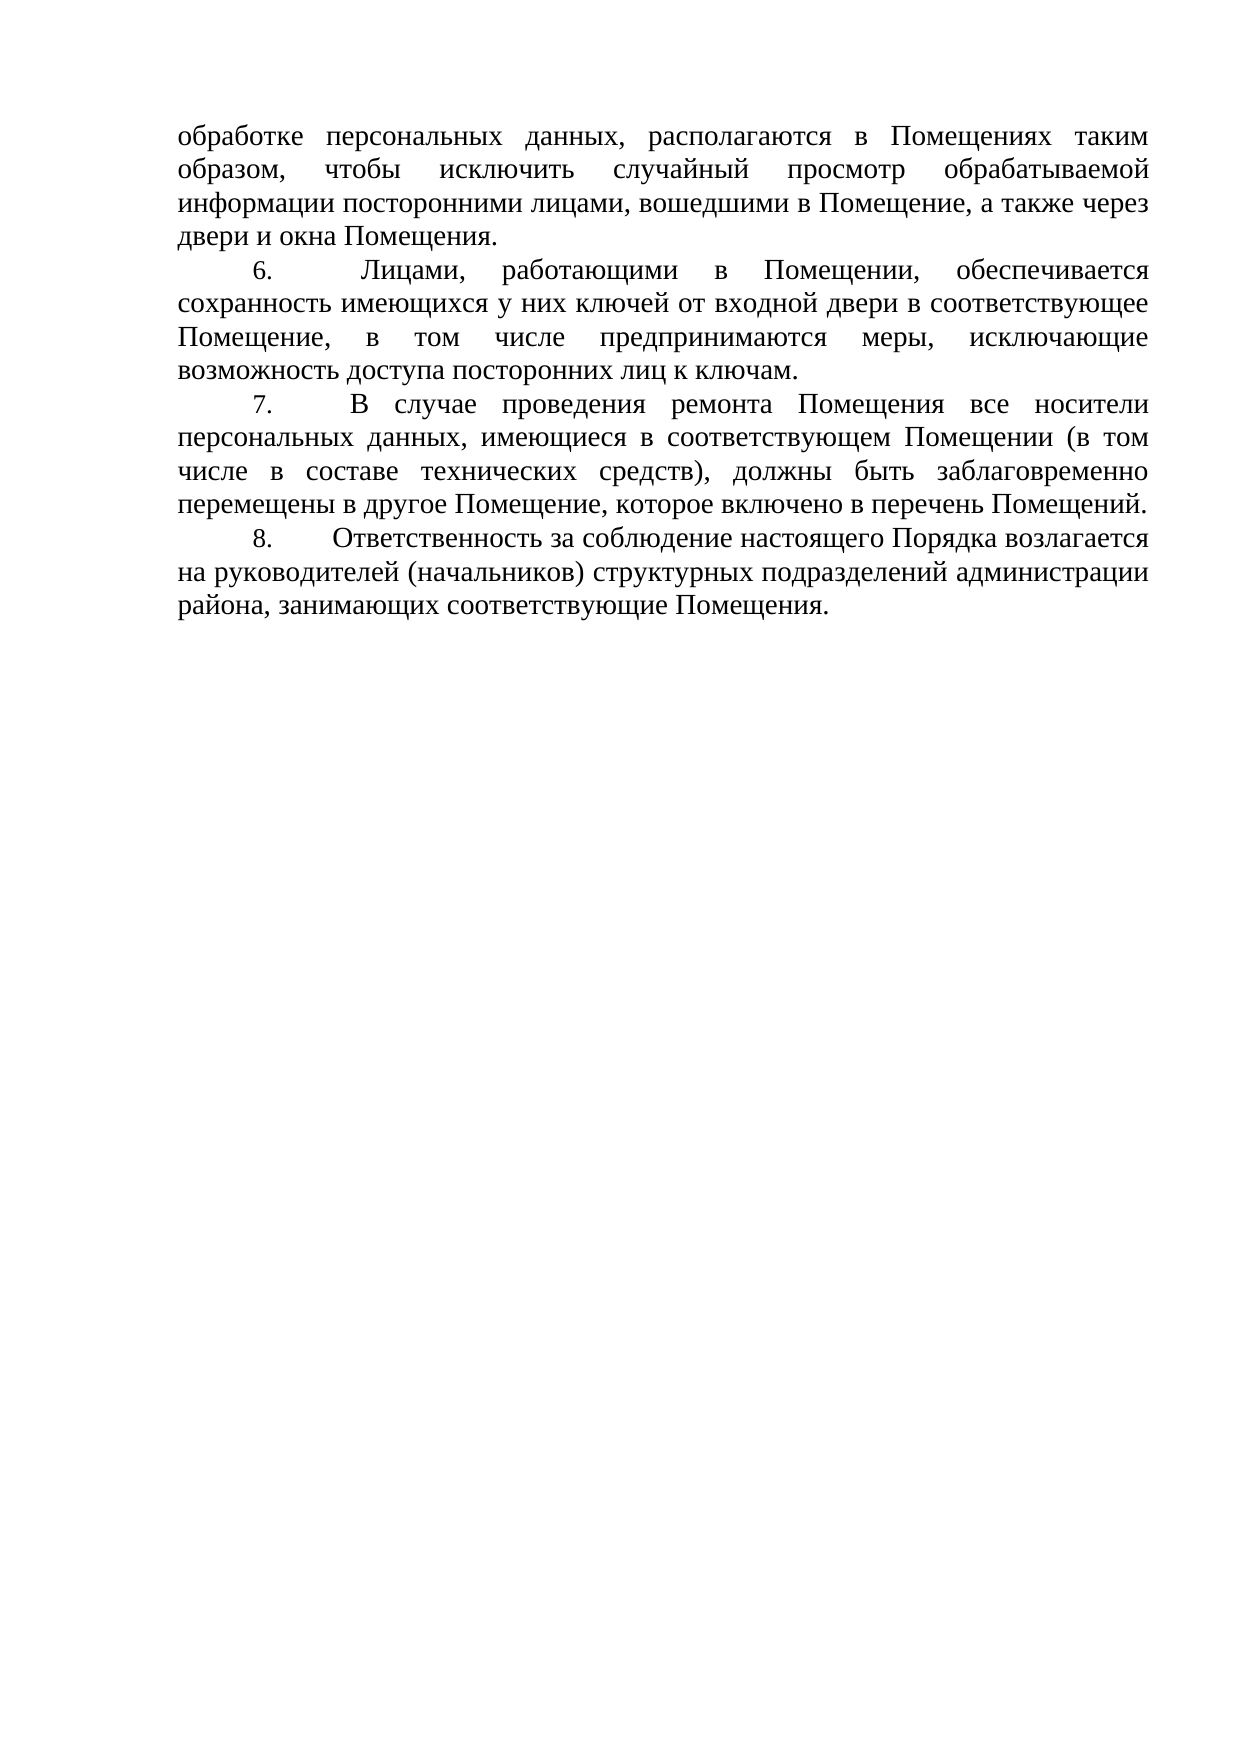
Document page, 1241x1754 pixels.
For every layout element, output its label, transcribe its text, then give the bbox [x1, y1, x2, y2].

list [177, 118, 1149, 252]
list Ответственность за соблюдение настоящего Порядка возлагается на руководителей (начальников) структурных подразделений администрации района, занимающих соответствующие Помещения. [177, 521, 1149, 621]
list В случае проведения ремонта Помещения все носители персональных данных, имеющиеся в соответствующем Помещении (в том числе в составе технических средств), должны быть заблаговременно перемещены в другое Помещение, которое включено в перечень Помещений. [177, 386, 1149, 521]
list Лицами, работающими в Помещении, обеспечивается сохранность имеющихся у них ключей от входной двери в соответствующее Помещение, в том числе предпринимаются меры, исключающие возможность доступа посторонних лиц к ключам. [177, 252, 1149, 386]
